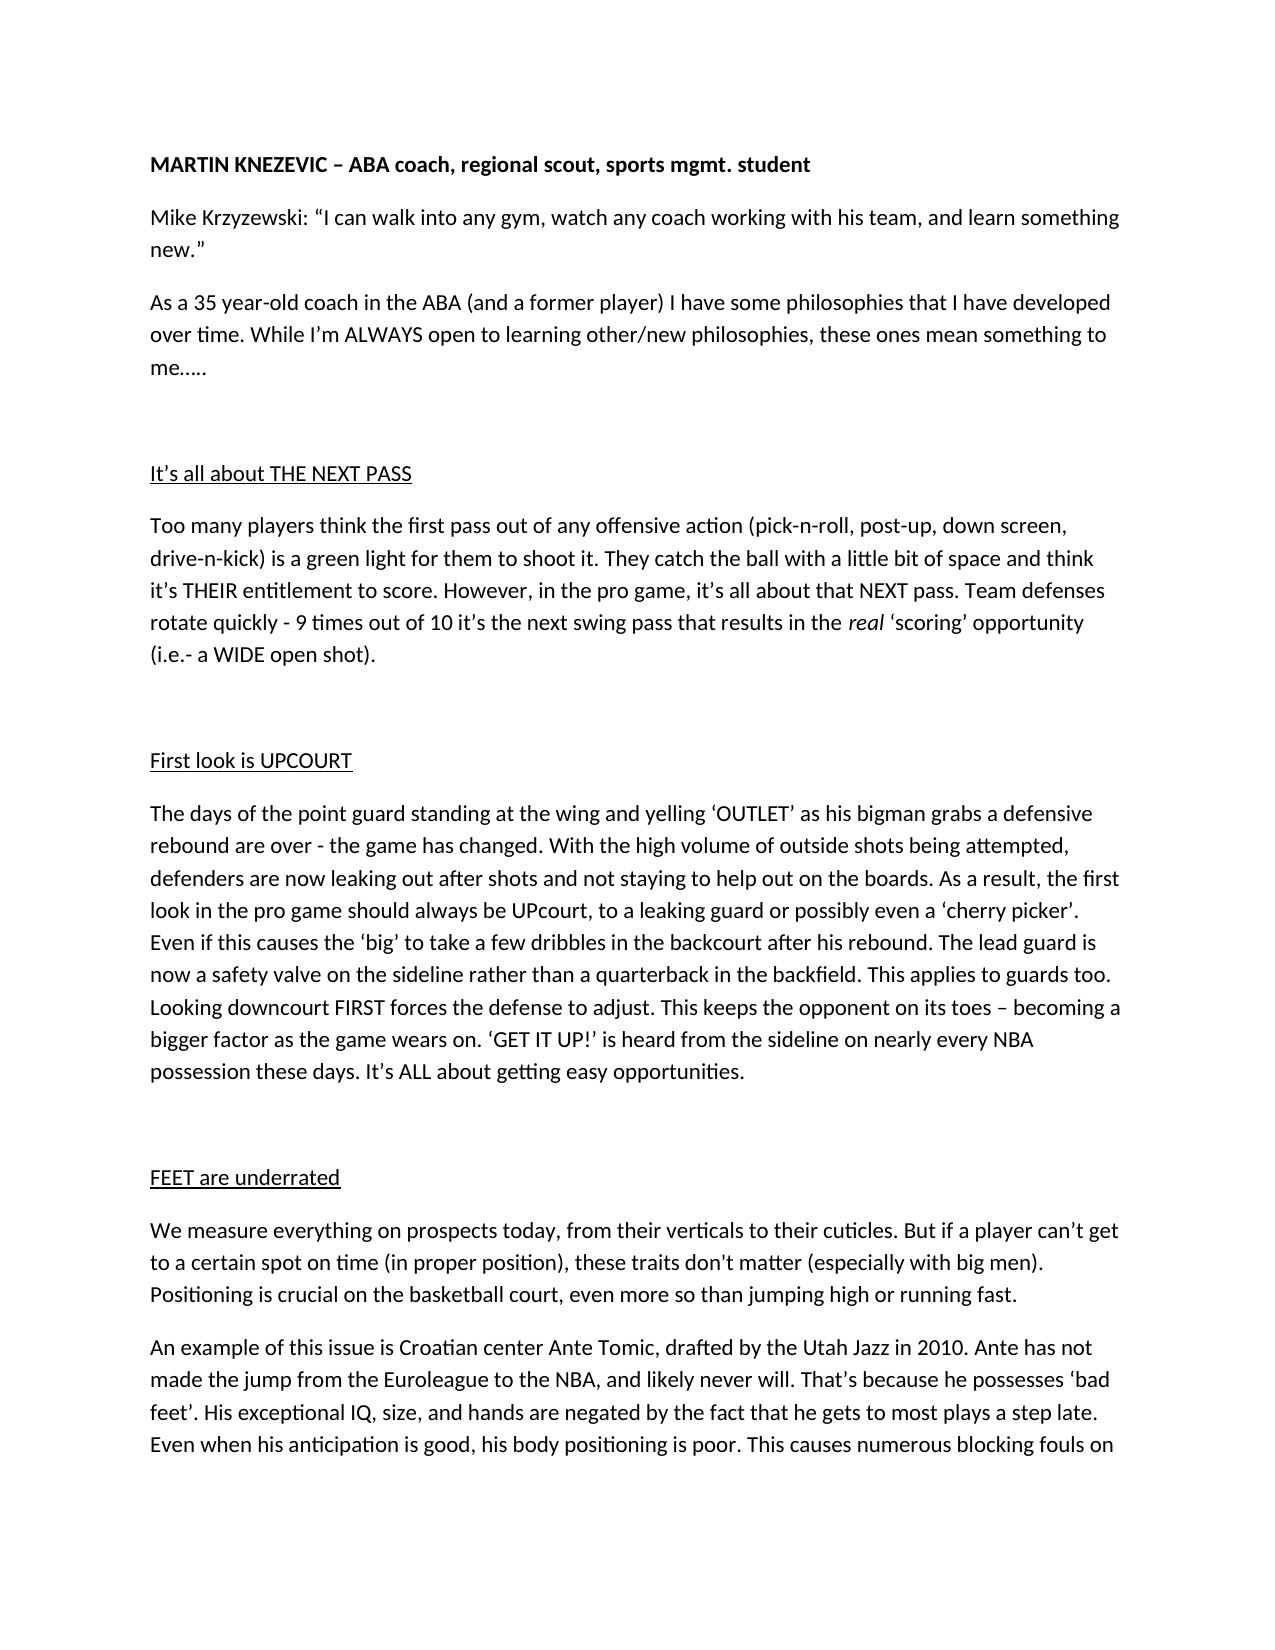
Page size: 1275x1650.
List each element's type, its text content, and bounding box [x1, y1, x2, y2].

text First look is UPCOURT [150, 746, 1125, 774]
text MARTIN KNEZEVIC – ABA coach, regional scout, sports mgmt. student [150, 150, 1125, 178]
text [150, 1333, 1125, 1458]
text The days of the point guard standing at the wing and yelling ‘OUTLET’ as his bigman grabs a defensive rebound are over - the game has changed. With the high volume of outside shots being attempted, defenders are now leaking out after shots and not staying to help out on the boards. As a result, the first look in the pro game should always be UPcourt, to a leaking guard or possibly even a ‘cherry picker’. Even if this causes the ‘big’ to take a few dribbles in the backcourt after his rebound. The lead guard is now a safety valve on the sideline rather than a quarterback in the backfield. This applies to guards too. Looking downcourt FIRST forces the defense to adjust. This keeps the opponent on its toes – becoming a bigger factor as the game wears on. ‘GET IT UP!’ is heard from the sideline on nearly every NBA possession these days. It’s ALL about getting easy opportunities. [150, 799, 1125, 1085]
text As a 35 year-old coach in the ABA (and a former player) I have some philosophies that I have developed over time. While I’m ALWAYS open to learning other/new philosophies, these ones mean something to me….. [150, 288, 1125, 381]
text Too many players think the first pass out of any offensive action (pick-n-roll, post-up, down screen, drive-n-kick) is a green light for them to shoot it. They catch the ball with a little bit of space and think it’s THEIR entitlement to score. However, in the pro game, it’s all about that NEXT pass. Team defenses rotate quickly - 9 times out of 10 it’s the next swing pass that results in the real ‘scoring’ opportunity (i.e.- a WIDE open shot). [150, 512, 1125, 668]
text FEET are underrated [150, 1163, 1125, 1191]
text It’s all about THE NEXT PASS [150, 459, 1125, 487]
text We measure everything on prospects today, from their verticals to their cuticles. But if a player can’t get to a certain spot on time (in proper position), these traits don't matter (especially with big men). Positioning is crucial on the basketball court, even more so than jumping high or running fast. [150, 1216, 1125, 1308]
text Mike Krzyzewski: “I can walk into any gym, watch any coach working with his team, and learn something new.” [150, 203, 1125, 263]
